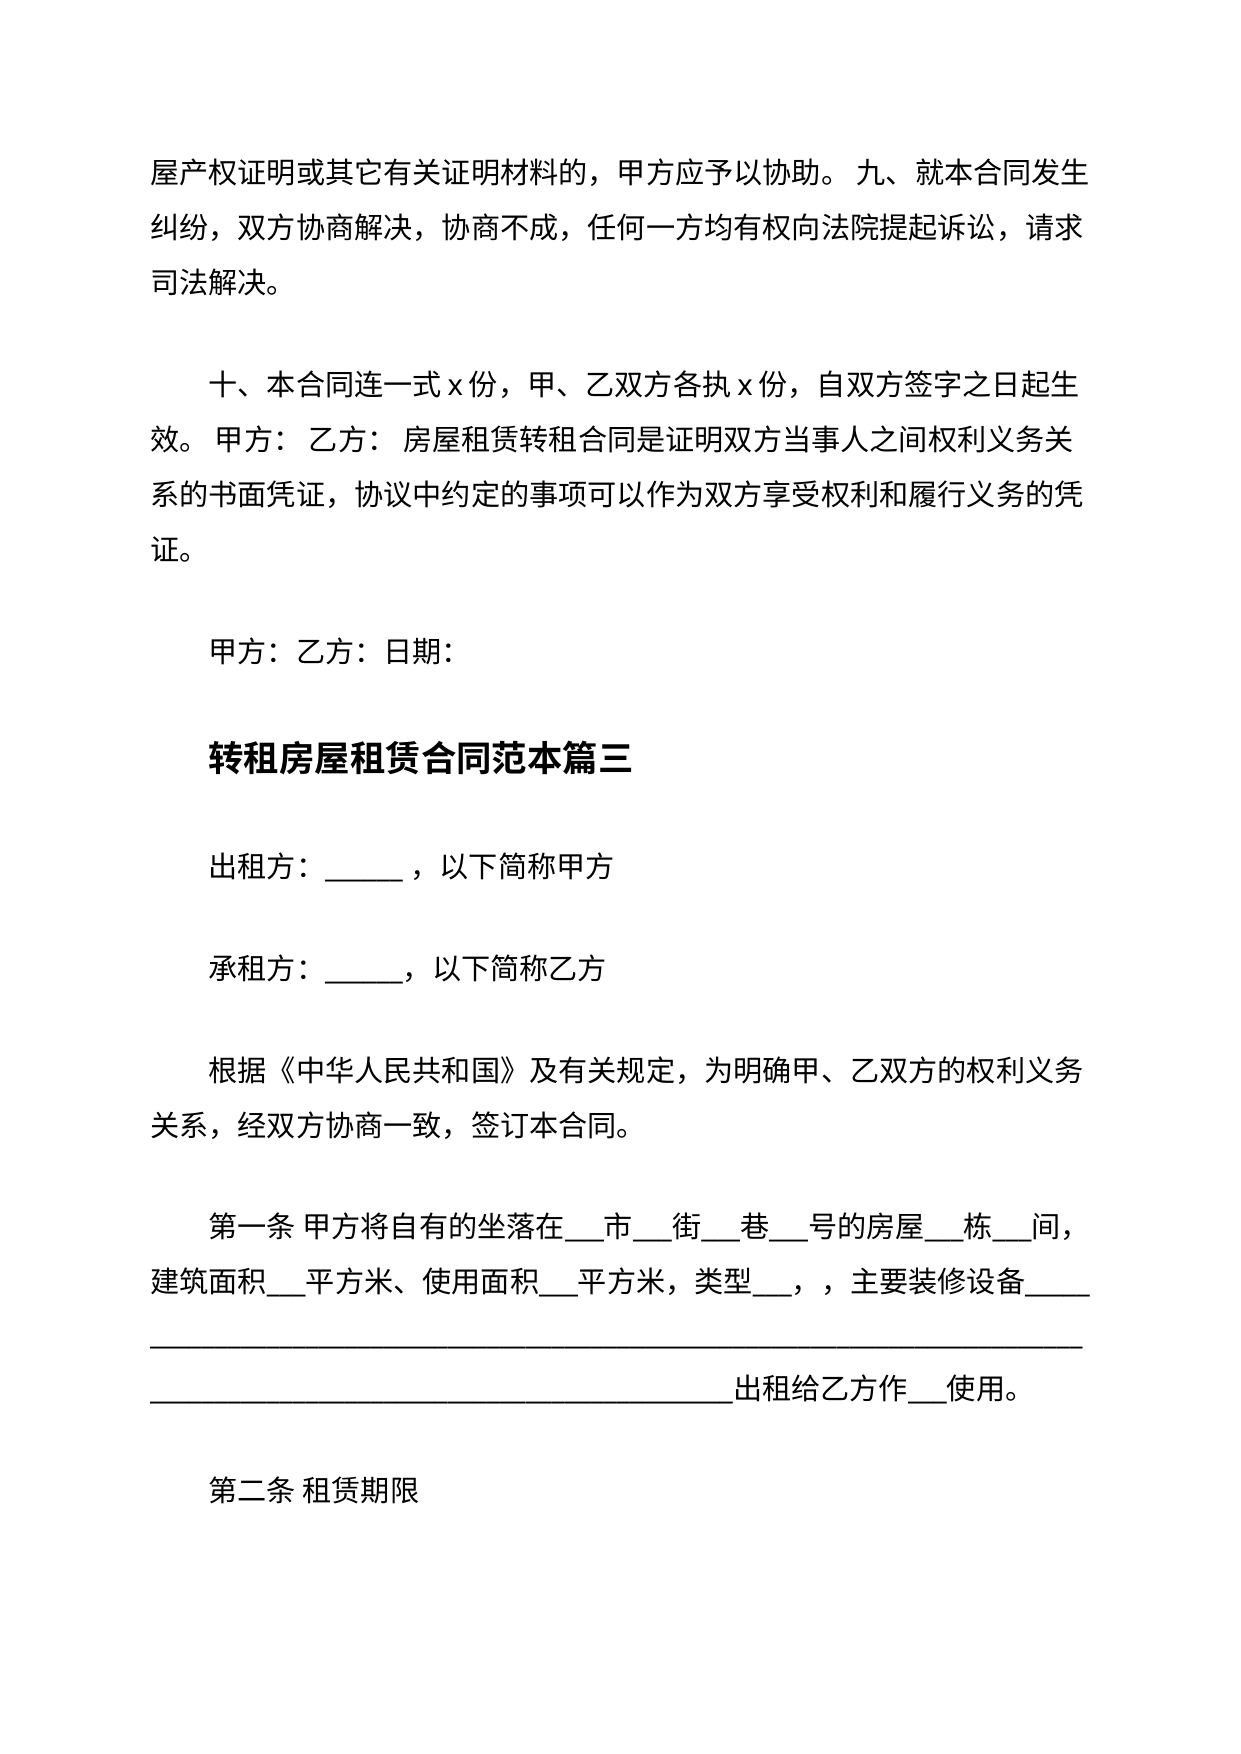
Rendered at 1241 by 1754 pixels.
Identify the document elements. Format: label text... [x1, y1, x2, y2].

text 甲方：乙方：日期： [150, 628, 1090, 670]
text 第一条 甲方将自有的坐落在___市___街___巷___号的房屋___栋___间，建筑面积___平方米、使用面积___平方米，类型___，，主要装修设备__________________________________________________________________________________________________________________________出租给乙方作___使用。 [150, 1204, 1090, 1408]
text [150, 150, 1090, 302]
text 转租房屋租赁合同范本篇三 [150, 730, 1090, 781]
text 第二条 租赁期限 [150, 1467, 1090, 1510]
text 出租方：______ ，以下简称甲方 [150, 843, 1090, 886]
text 承租方：______，以下简称乙方 [150, 945, 1090, 988]
text 十、本合同连一式x份，甲、乙双方各执x份，自双方签字之日起生效。 甲方： 乙方： 房屋租赁转租合同是证明双方当事人之间权利义务关系的书面凭证，协议中约定的事项可以作为双方享受权利和履行义务的凭证。 [150, 362, 1090, 569]
text 根据《中华人民共和国》及有关规定，为明确甲、乙双方的权利义务关系，经双方协商一致，签订本合同。 [150, 1047, 1090, 1144]
